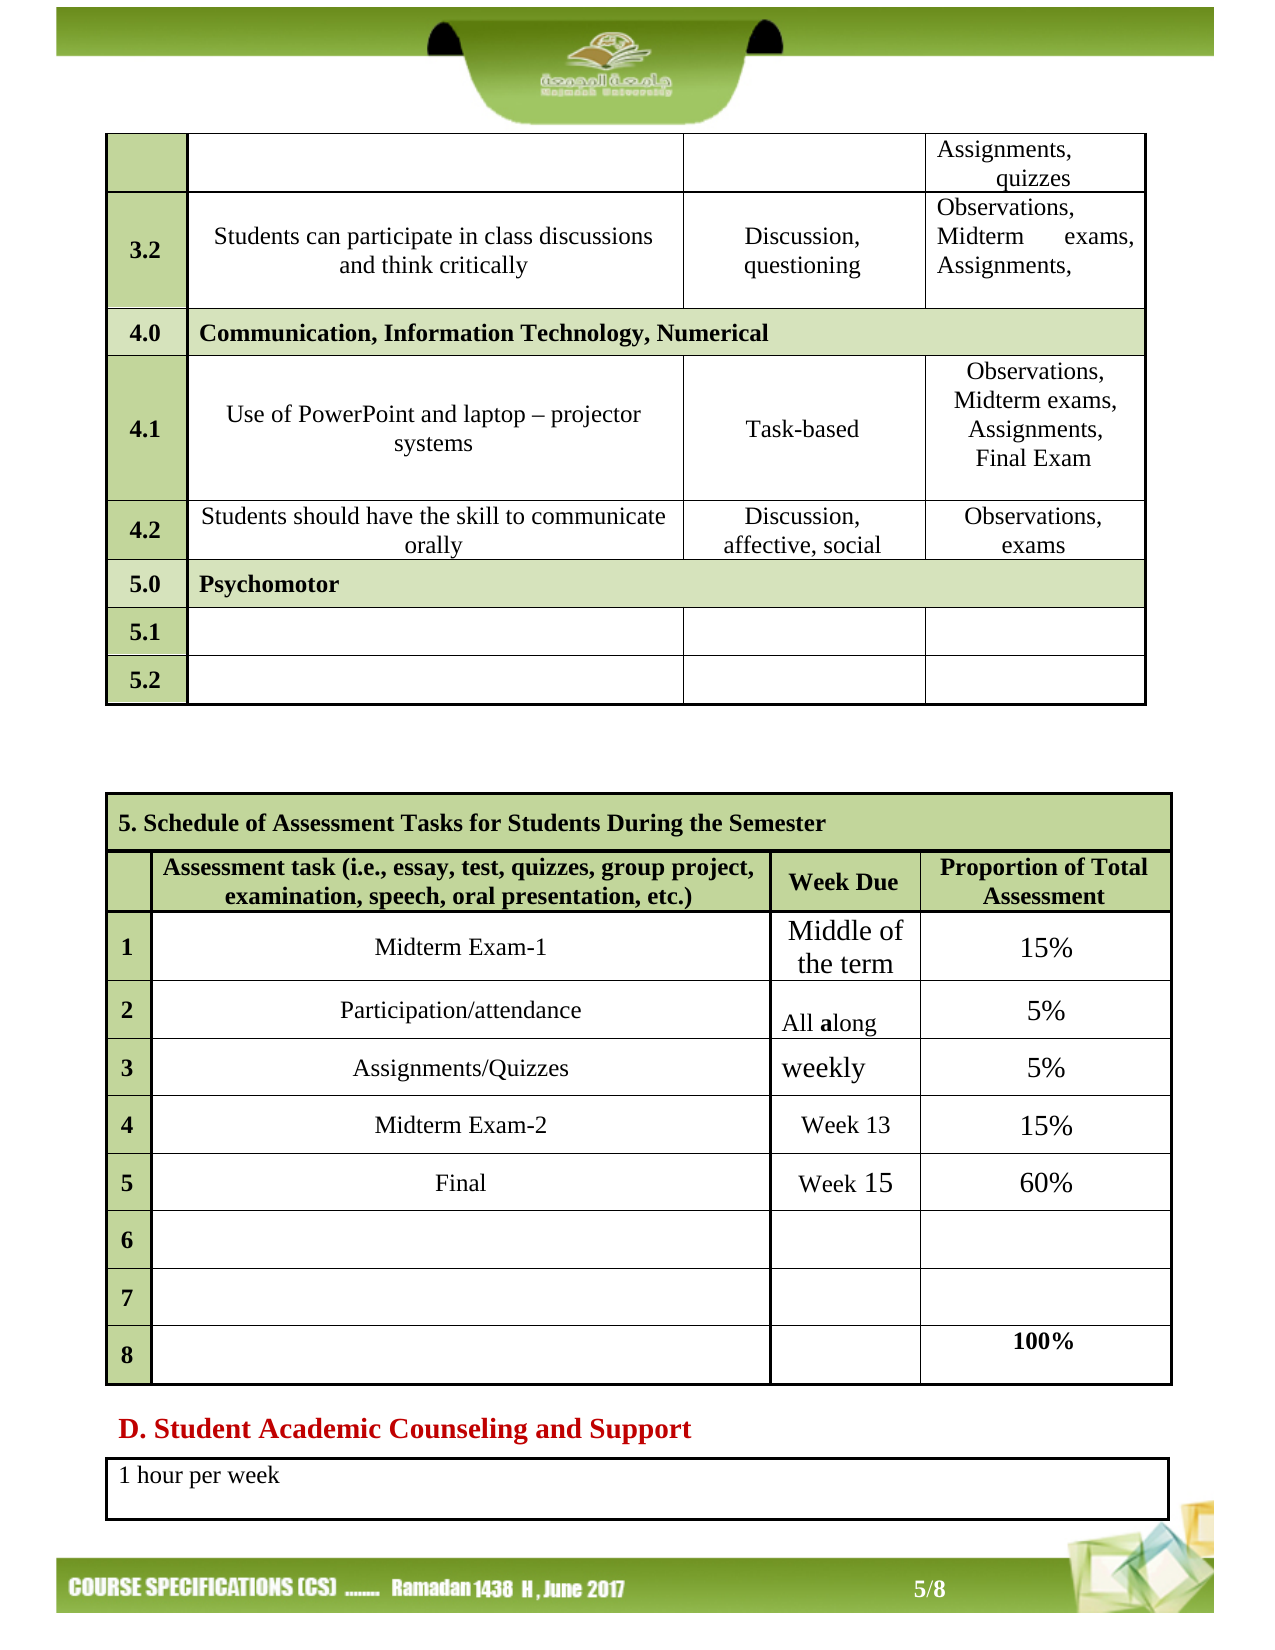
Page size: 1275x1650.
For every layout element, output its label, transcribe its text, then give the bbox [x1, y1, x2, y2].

table_cell Task-based [684, 356, 925, 500]
table_cell Use of PowerPoint and laptop – projector systems [189, 356, 683, 500]
table_cell 5.2 [108, 656, 186, 702]
table_cell Middle of the term [772, 913, 920, 980]
table_cell [684, 608, 925, 654]
table_cell Psychomotor [189, 560, 1144, 607]
table_cell Proportion of Total Assessment [921, 853, 1170, 910]
table_cell Observations, Midterm exams, Assignments, [926, 193, 1144, 307]
table_cell Assessment task (i.e., essay, test, quizzes, group project, examination, speech, oral presentation, etc.) [153, 853, 769, 910]
table_cell 15% [921, 1096, 1170, 1153]
table_cell [189, 608, 683, 654]
table_cell [921, 1269, 1170, 1325]
table_cell 5% [921, 981, 1170, 1038]
table_cell 3.1 [108, 134, 186, 191]
table_cell Observations, Midterm exams, Assignments, Final Exam [926, 356, 1144, 500]
table_cell Week 13 [772, 1096, 920, 1153]
table_cell [926, 656, 1144, 702]
table_cell All along [772, 981, 920, 1038]
table_cell 8 [108, 1326, 150, 1383]
table_header 5. Schedule of Assessment Tasks for Students During the Semester [108, 795, 1170, 849]
table_cell Discussion, affective, social [684, 501, 925, 559]
text D. Student Academic Counseling and Support [118, 1411, 1152, 1444]
table_cell 60% [921, 1154, 1170, 1210]
table_cell Communication, Information Technology, Numerical [189, 309, 1144, 355]
table_cell Discussion, questioning [684, 193, 925, 307]
table_cell [108, 853, 150, 910]
table_cell [153, 1269, 769, 1325]
table_cell Midterm Exam-2 [153, 1096, 769, 1153]
table_cell 4.1 [108, 356, 186, 500]
table_cell Week 15 [772, 1154, 920, 1210]
table_header 1 hour per week [108, 1460, 1167, 1517]
table_cell Final [153, 1154, 769, 1210]
picture [56, 7, 1214, 1613]
table_cell [153, 1326, 769, 1383]
table_cell 6 [108, 1211, 150, 1268]
table_cell [189, 656, 683, 702]
table_cell Week Due [772, 853, 920, 910]
table_cell 4.2 [108, 501, 186, 559]
table_cell Observations, exams [926, 501, 1144, 559]
table_cell 5.0 [108, 560, 186, 607]
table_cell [684, 134, 925, 191]
table_cell 5% [921, 1039, 1170, 1095]
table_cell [189, 134, 683, 191]
table_cell 5 [108, 1154, 150, 1210]
table_cell 4.0 [108, 309, 186, 355]
table_cell 100% [921, 1326, 1170, 1383]
table_cell 5.1 [108, 608, 186, 654]
table_cell [772, 1269, 920, 1325]
table_cell 4 [108, 1096, 150, 1153]
table_cell Assignments/Quizzes [153, 1039, 769, 1095]
table_cell 1 [108, 913, 150, 980]
table_cell 15% [921, 913, 1170, 980]
table_cell [926, 608, 1144, 654]
table_cell Midterm Exam-1 [153, 913, 769, 980]
table_cell Students should have the skill to communicate orally [189, 501, 683, 559]
table_cell 2 [108, 981, 150, 1038]
table_cell [153, 1211, 769, 1268]
table_cell [772, 1326, 920, 1383]
table_cell [772, 1211, 920, 1268]
table_cell Students can participate in class discussions and think critically [189, 193, 683, 307]
table_cell Participation/attendance [153, 981, 769, 1038]
table_cell 7 [108, 1269, 150, 1325]
table_cell [921, 1211, 1170, 1268]
table_cell weekly [772, 1039, 920, 1095]
table_cell 3 [108, 1039, 150, 1095]
table_cell 3.2 [108, 193, 186, 307]
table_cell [926, 134, 1144, 191]
table_cell [684, 656, 925, 702]
